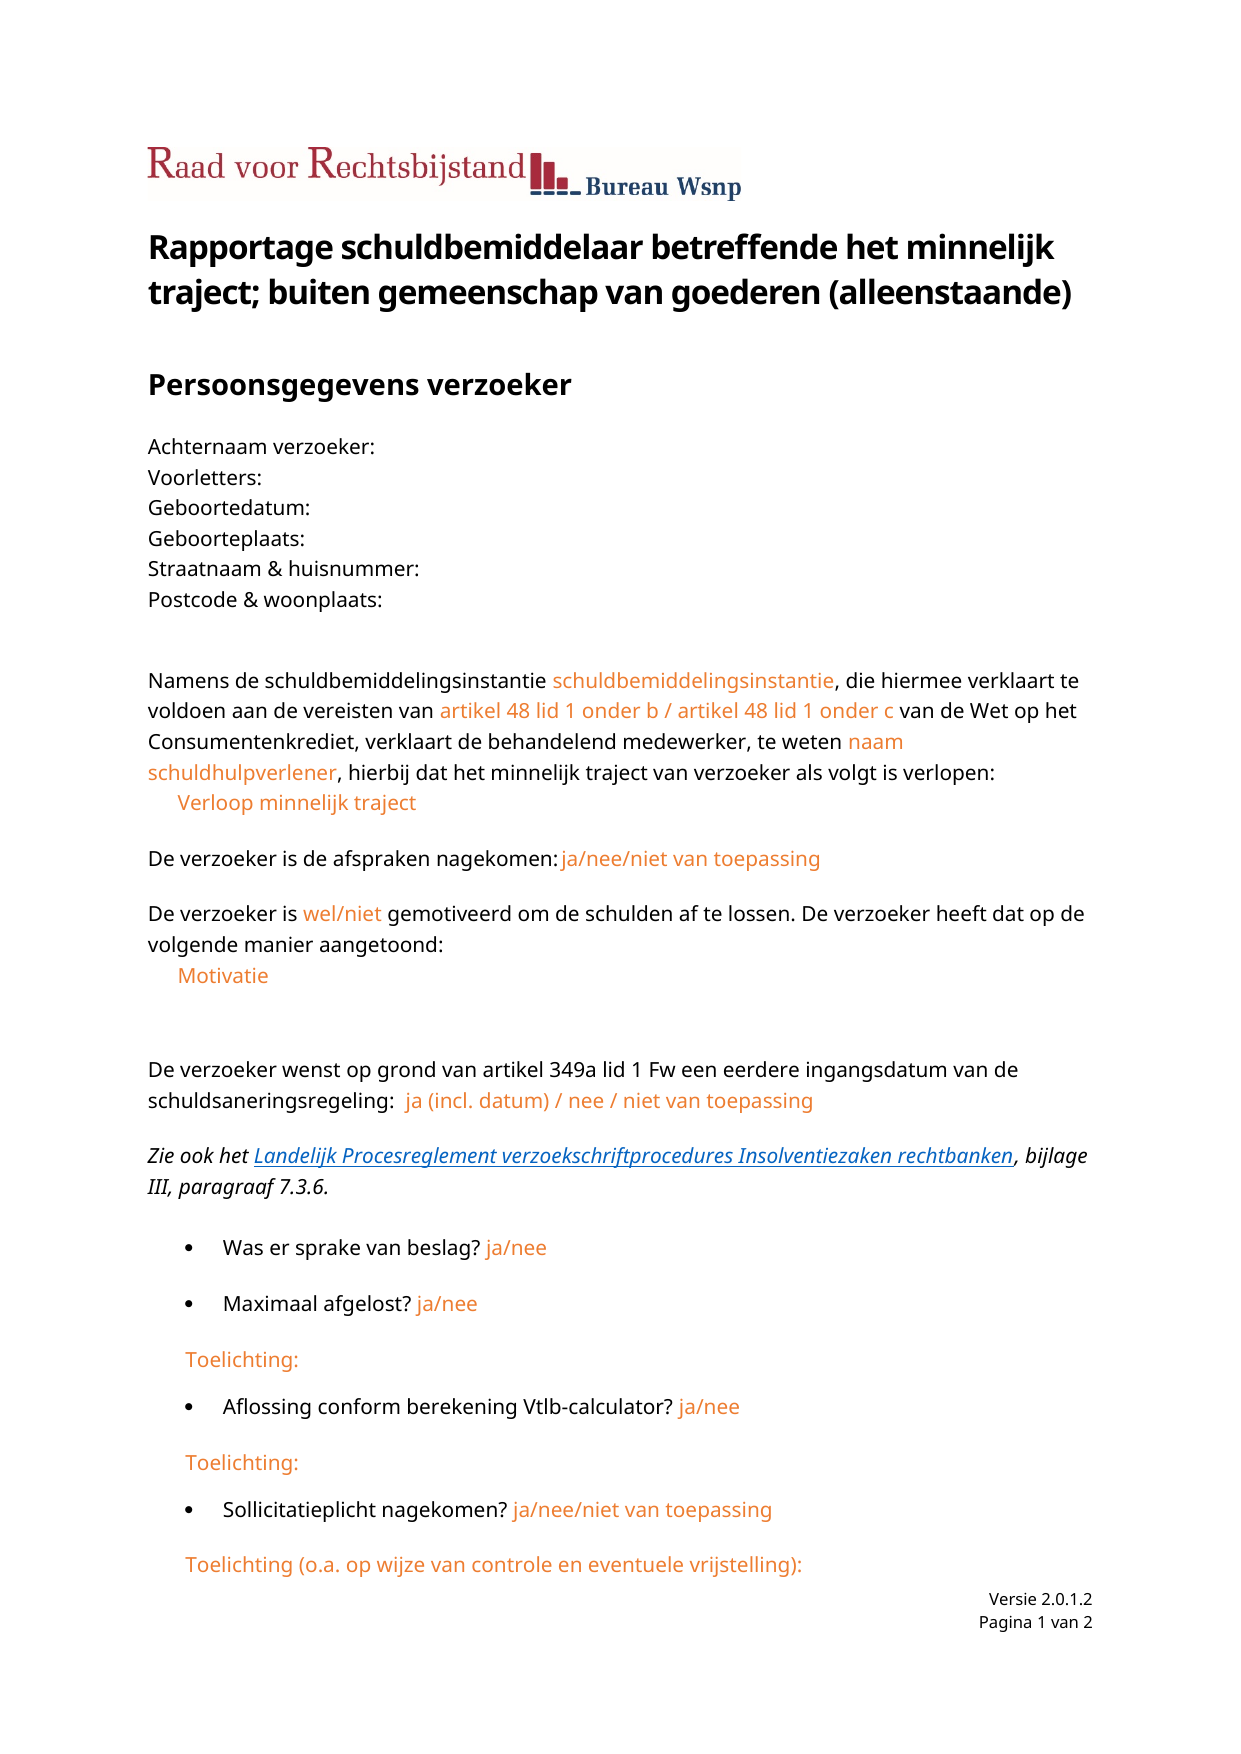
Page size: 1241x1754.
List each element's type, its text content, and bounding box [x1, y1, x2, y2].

picture [147, 147, 742, 201]
text Achternaam verzoeker: [148, 432, 1093, 461]
text Toelichting: [185, 1448, 1093, 1476]
text Voorletters: [148, 463, 1093, 491]
text Motivatie [177, 961, 1093, 989]
list Aflossing conform berekening Vtlb-calculator? ja/nee [185, 1392, 1093, 1421]
text Toelichting (o.a. op wijze van controle en eventuele vrijstelling): [185, 1551, 1093, 1579]
subtitle Persoonsgegevens verzoeker [148, 364, 1093, 404]
list Maximaal afgelost? ja/nee [185, 1289, 1093, 1318]
text Postcode & woonplaats: [148, 585, 1093, 614]
text De verzoeker is wel/niet gemotiveerd om de schulden af te lossen. De verzoeker heeft dat op de volgende manier aangetoond: [148, 899, 1093, 959]
text Straatnaam & huisnummer: [148, 554, 1093, 583]
text Toelichting: [185, 1345, 1093, 1373]
text De verzoeker wenst op grond van artikel 349a lid 1 Fw een eerdere ingangsdatum van de schuldsaneringsregeling: ja (incl. datum) / nee / niet van toepassing [148, 1055, 1093, 1114]
text Zie ook het Landelijk Procesreglement verzoekschriftprocedures Insolventiezaken rechtbanken, bijlage III, paragraaf 7.3.6. [147, 1142, 1093, 1201]
text Geboorteplaats: [148, 524, 1093, 552]
list Sollicitatieplicht nagekomen? ja/nee/niet van toepassing [185, 1495, 1093, 1523]
title Rapportage schuldbemiddelaar betreffende het minnelijk traject; buiten gemeenschap van goederen (alleenstaande) [148, 223, 1093, 314]
text De verzoeker is de afspraken nagekomen: ja/nee/niet van toepassing [148, 844, 1093, 872]
text Verloop minnelijk traject [177, 788, 1093, 817]
text Geboortedatum: [148, 493, 1093, 522]
text Namens de schuldbemiddelingsinstantie schuldbemiddelingsinstantie, die hiermee verklaart te voldoen aan de vereisten van artikel 48 lid 1 onder b / artikel 48 lid 1 onder c van de Wet op het Consumentenkrediet, verklaart de behandelend medewerker, te weten naam schuldhulpverlener, hierbij dat het minnelijk traject van verzoeker als volgt is verlopen: [148, 666, 1093, 786]
list Was er sprake van beslag? ja/nee [185, 1233, 1093, 1262]
